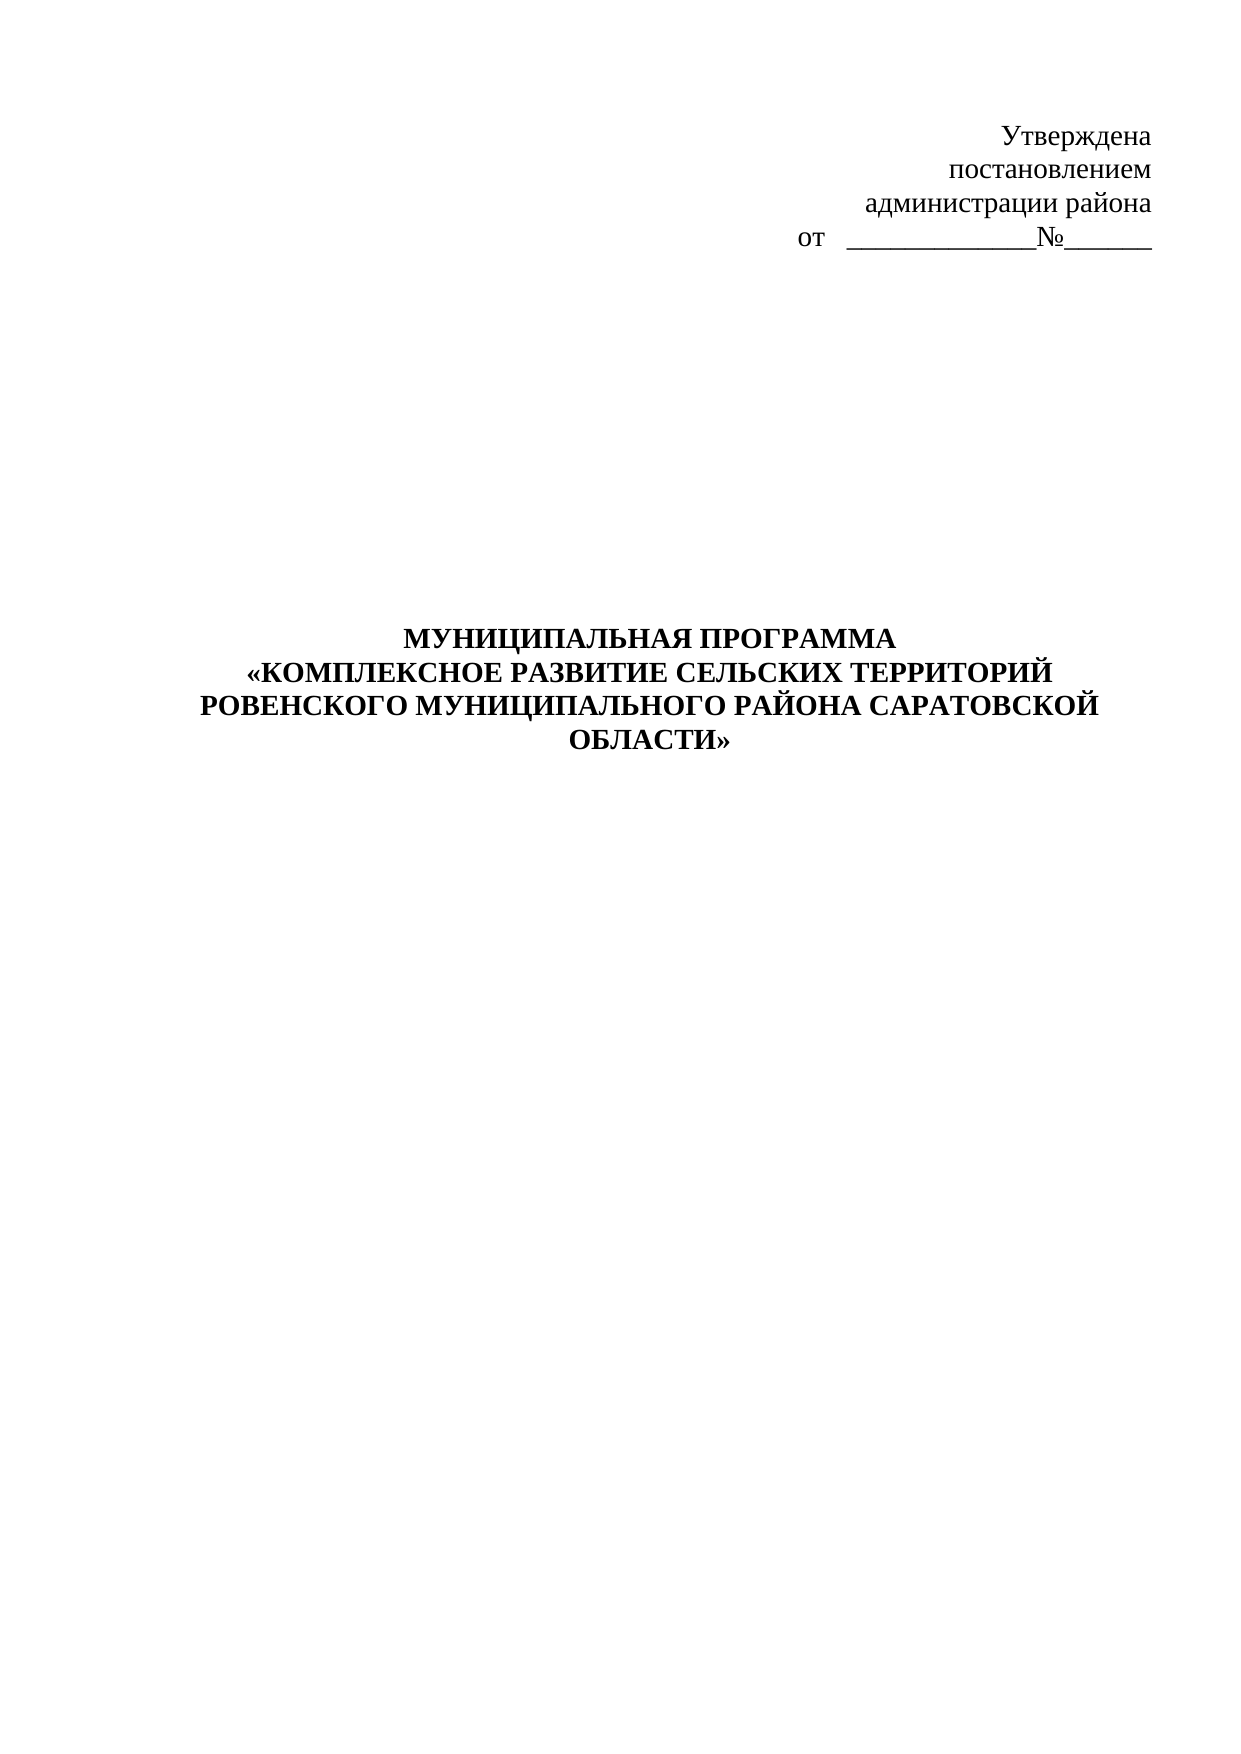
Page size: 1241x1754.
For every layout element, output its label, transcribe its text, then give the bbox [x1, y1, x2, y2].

text администрации района [148, 185, 1152, 219]
text постановлением [148, 152, 1152, 185]
text Утверждена [148, 118, 1152, 152]
text от _____________№______ [148, 219, 1152, 252]
text РОВЕНСКОГО МУНИЦИПАЛЬНОГО РАЙОНА САРАТОВСКОЙ ОБЛАСТИ» [148, 688, 1152, 755]
text МУНИЦИПАЛЬНАЯ ПРОГРАММА [148, 621, 1152, 655]
text «КОМПЛЕКСНОЕ РАЗВИТИЕ СЕЛЬСКИХ ТЕРРИТОРИЙ [148, 655, 1152, 688]
